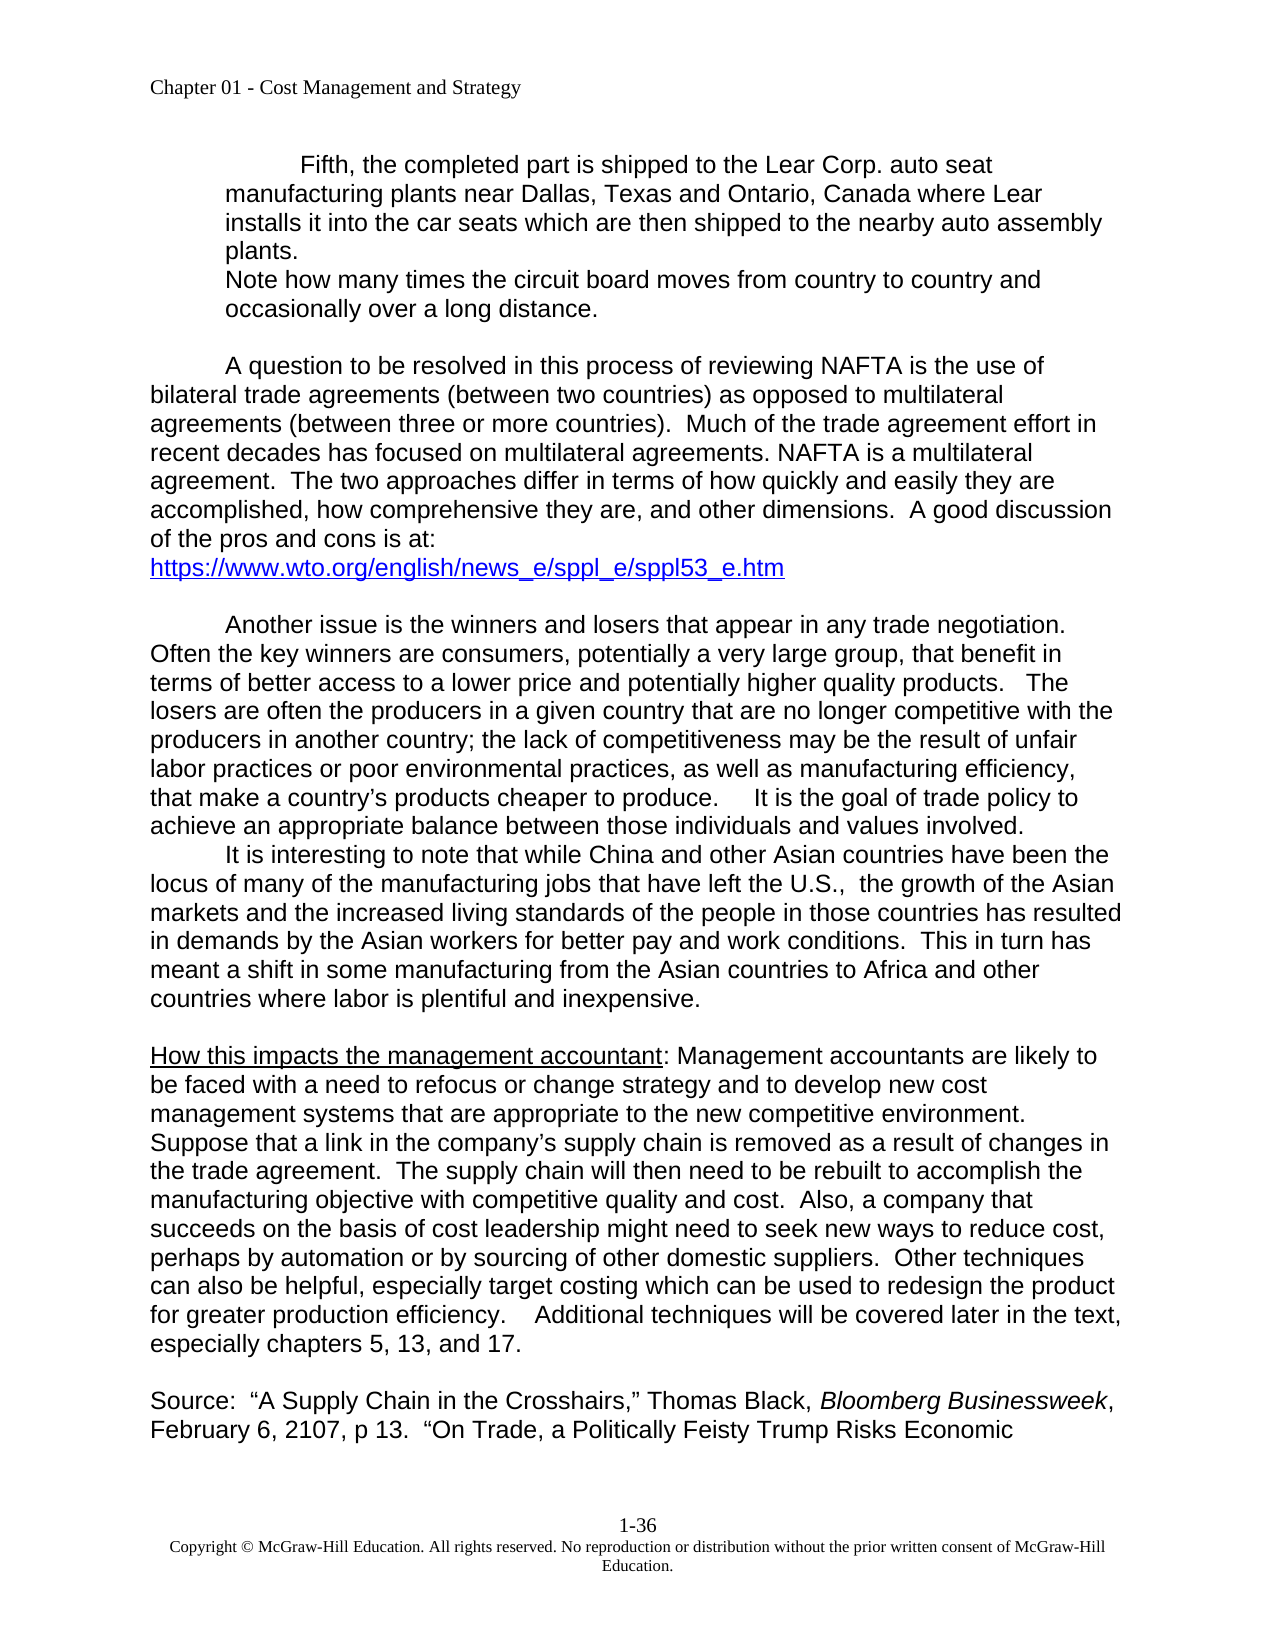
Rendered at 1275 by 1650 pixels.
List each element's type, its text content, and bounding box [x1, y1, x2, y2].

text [150, 1386, 1125, 1444]
text How this impacts the management accountant: Management accountants are likely to be faced with a need to refocus or change strategy and to develop new cost management systems that are appropriate to the new competitive environment. Suppose that a link in the company’s supply chain is removed as a result of changes in the trade agreement. The supply chain will then need to be rebuilt to accomplish the manufacturing objective with competitive quality and cost. Also, a company that succeeds on the basis of cost leadership might need to seek new ways to reduce cost, perhaps by automation or by sourcing of other domestic suppliers. Other techniques can also be helpful, especially target costing which can be used to redesign the product for greater production efficiency. Additional techniques will be covered later in the text, especially chapters 5, 13, and 17. [150, 1041, 1125, 1357]
text https://www.wto.org/english/news_e/sppl_e/sppl53_e.htm [150, 552, 1125, 581]
text Another issue is the winners and losers that appear in any trade negotiation. Often the key winners are consumers, potentially a very large group, that benefit in terms of better access to a lower price and potentially higher quality products. The losers are often the producers in a given country that are no longer competitive with the producers in another country; the lack of competitiveness may be the result of unfair labor practices or poor environmental practices, as well as manufacturing efficiency, that make a country’s products cheaper to produce. It is the goal of trade policy to achieve an appropriate balance between those individuals and values involved. [150, 610, 1125, 840]
text Fifth, the completed part is shipped to the Lear Corp. auto seat manufacturing plants near Dallas, Texas and Ontario, Canada where Lear installs it into the car seats which are then shipped to the nearby auto assembly plants. [225, 150, 1125, 265]
text Note how many times the circuit board moves from country to country and occasionally over a long distance. [225, 265, 1125, 322]
text A question to be resolved in this process of reviewing NAFTA is the use of bilateral trade agreements (between two countries) as opposed to multilateral agreements (between three or more countries). Much of the trade agreement effort in recent decades has focused on multilateral agreements. NAFTA is a multilateral agreement. The two approaches differ in terms of how quickly and easily they are accomplished, how comprehensive they are, and other dimensions. A good discussion of the pros and cons is at: [150, 351, 1125, 552]
text It is interesting to note that while China and other Asian countries have been the locus of many of the manufacturing jobs that have left the U.S., the growth of the Asian markets and the increased living standards of the people in those countries has resulted in demands by the Asian workers for better pay and work conditions. This in turn has meant a shift in some manufacturing from the Asian countries to Africa and other countries where labor is plentiful and inexpensive. [150, 840, 1125, 1012]
